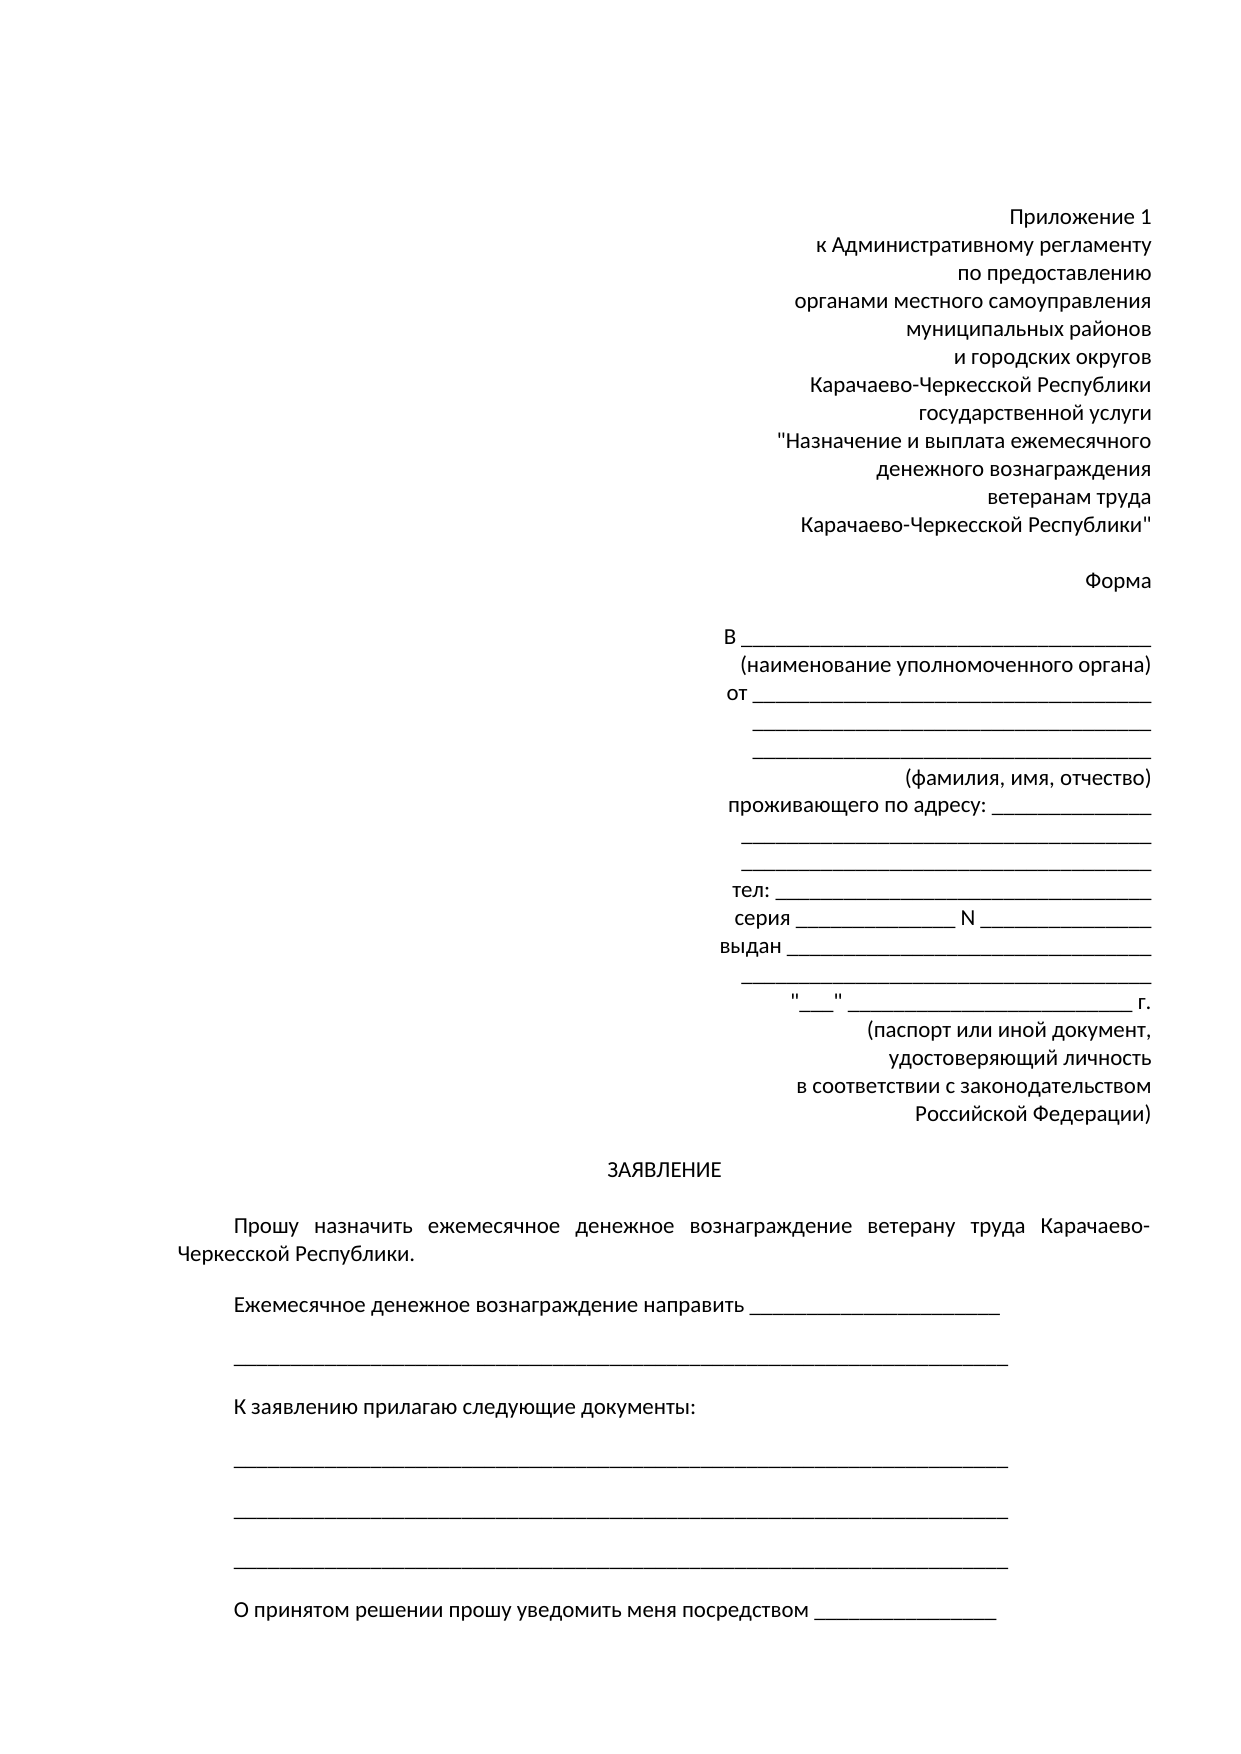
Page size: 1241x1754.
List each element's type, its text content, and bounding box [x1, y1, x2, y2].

text ____________________________________ [177, 819, 1152, 847]
text ____________________________________ [177, 959, 1152, 987]
text Форма [177, 566, 1152, 594]
text серия ______________ N _______________ [177, 903, 1152, 931]
text выдан ________________________________ [177, 931, 1152, 959]
text тел: _________________________________ [177, 875, 1152, 903]
text (фамилия, имя, отчество) [177, 763, 1152, 791]
text ветеранам труда [177, 482, 1152, 510]
text в соответствии с законодательством [177, 1071, 1152, 1099]
text от ___________________________________ [177, 678, 1152, 707]
text ___________________________________ [177, 734, 1152, 763]
text муниципальных районов [177, 314, 1152, 342]
text (паспорт или иной документ, [177, 1015, 1152, 1043]
text Приложение 1 [177, 202, 1152, 230]
text (наименование уполномоченного органа) [177, 651, 1152, 678]
text ЗАЯВЛЕНИЕ [177, 1155, 1152, 1183]
text ____________________________________ [177, 847, 1152, 875]
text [177, 1544, 1152, 1573]
text денежного вознаграждения [177, 454, 1152, 482]
text Карачаево-Черкесской Республики [177, 370, 1152, 398]
text О принятом решении прошу уведомить меня посредством ________________ [177, 1596, 1152, 1623]
text Ежемесячное денежное вознаграждение направить ______________________ [177, 1290, 1152, 1318]
text Российской Федерации) [177, 1099, 1152, 1127]
text и городских округов [177, 342, 1152, 370]
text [177, 1494, 1152, 1522]
text Прошу назначить ежемесячное денежное вознаграждение ветерану труда Карачаево-Черкесской Республики. [177, 1211, 1152, 1267]
text к Административному регламенту [177, 230, 1152, 258]
text по предоставлению [177, 258, 1152, 286]
text ____________________________________________________________________ [177, 1443, 1152, 1471]
text ___________________________________ [177, 707, 1152, 734]
text государственной услуги [177, 398, 1152, 426]
text удостоверяющий личность [177, 1043, 1152, 1071]
text органами местного самоуправления [177, 286, 1152, 314]
text проживающего по адресу: ______________ [177, 791, 1152, 819]
text Карачаево-Черкесской Республики" [177, 510, 1152, 538]
text К заявлению прилагаю следующие документы: [177, 1392, 1152, 1420]
text "Назначение и выплата ежемесячного [177, 426, 1152, 454]
text ____________________________________________________________________ [177, 1341, 1152, 1369]
text В ____________________________________ [177, 622, 1152, 651]
text "___" _________________________ г. [177, 987, 1152, 1015]
